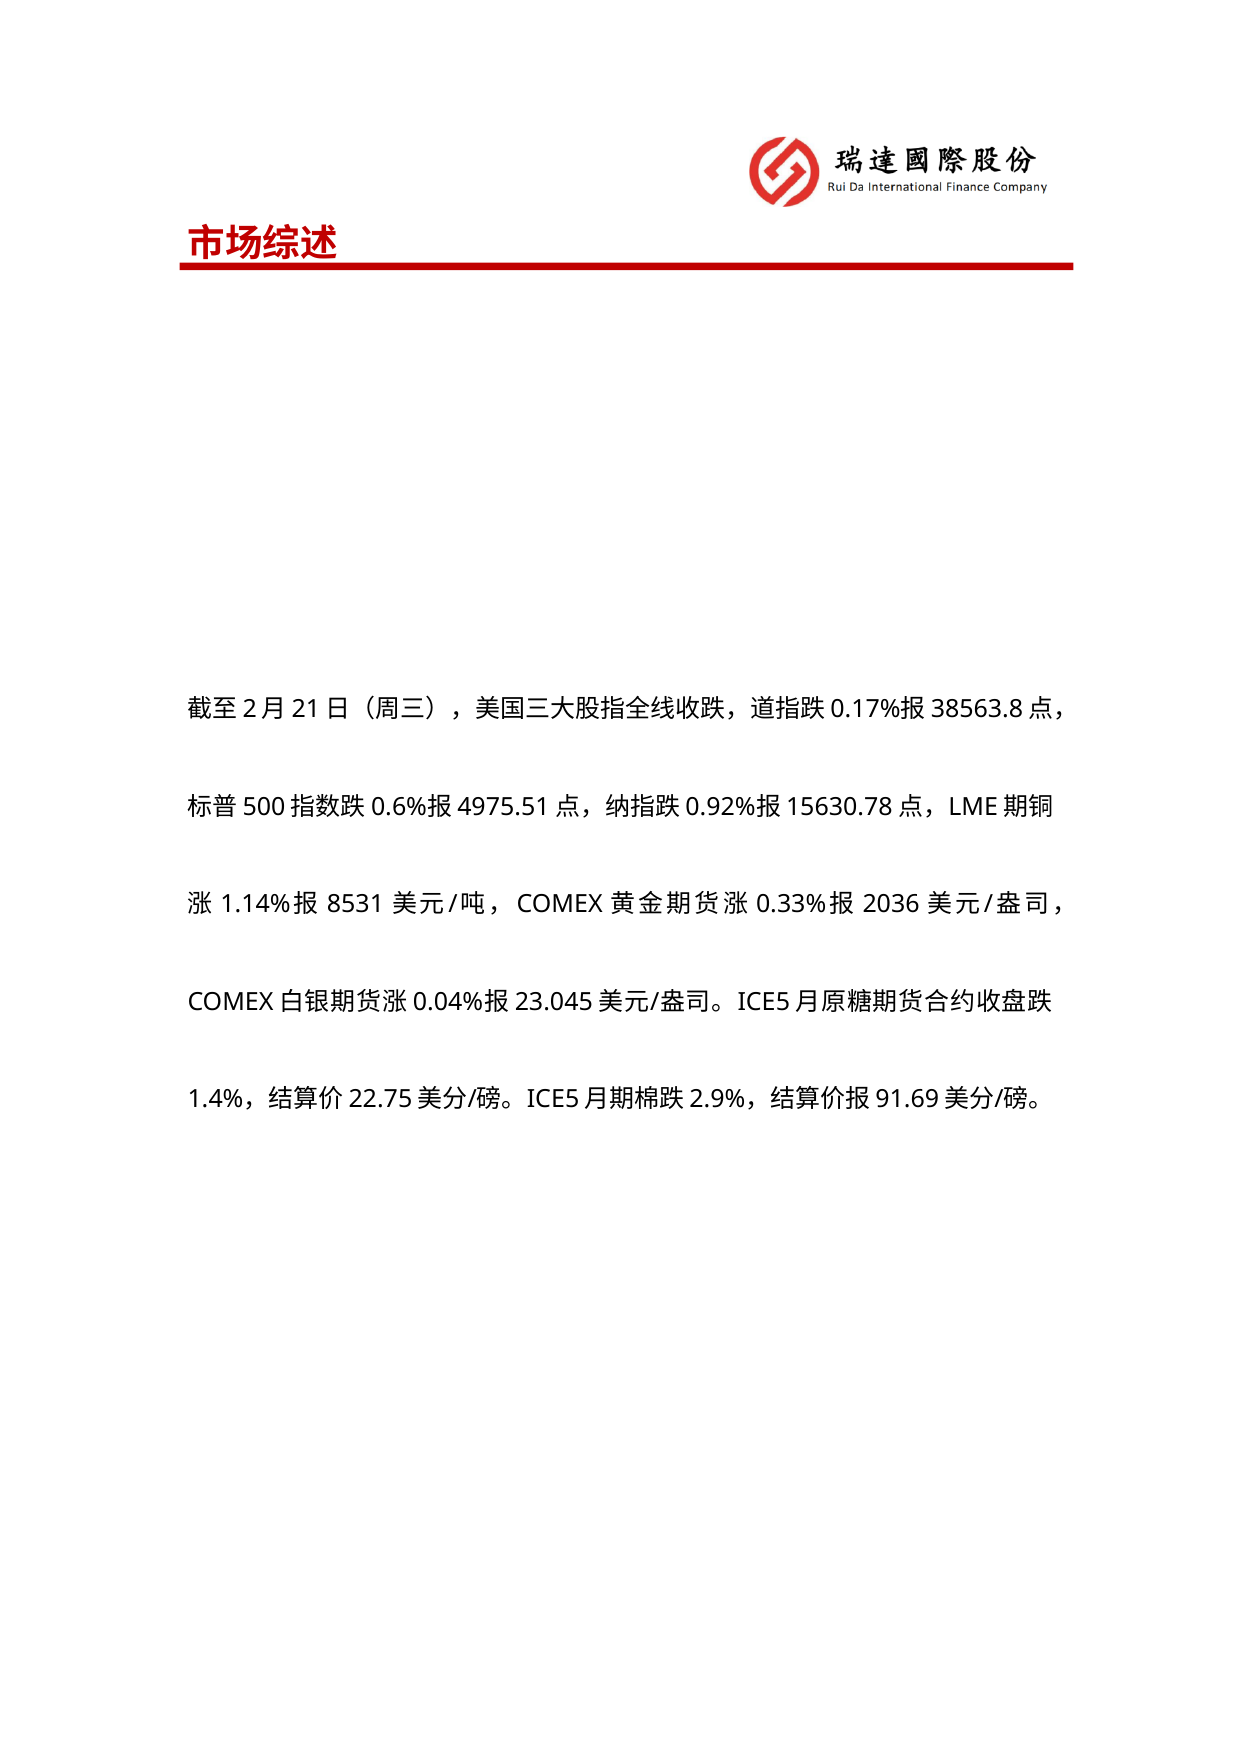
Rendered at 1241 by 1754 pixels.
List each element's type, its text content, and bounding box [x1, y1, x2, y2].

picture [743, 130, 1054, 213]
text 截至2月21日（周三），美国三大股指全线收跌，道指跌0.17%报38563.8点，标普500指数跌0.6%报4975.51点，纳指跌0.92%报15630.78点，LME期铜涨1.14%报8531美元/吨，COMEX黄金期货涨0.33%报2036美元/盎司，COMEX白银期货涨0.04%报23.045美元/盎司。ICE5月原糖期货合约收盘跌1.4%，结算价22.75美分/磅。ICE5月期棉跌2.9%，结算价报91.69美分/磅。 [187, 674, 1053, 1129]
